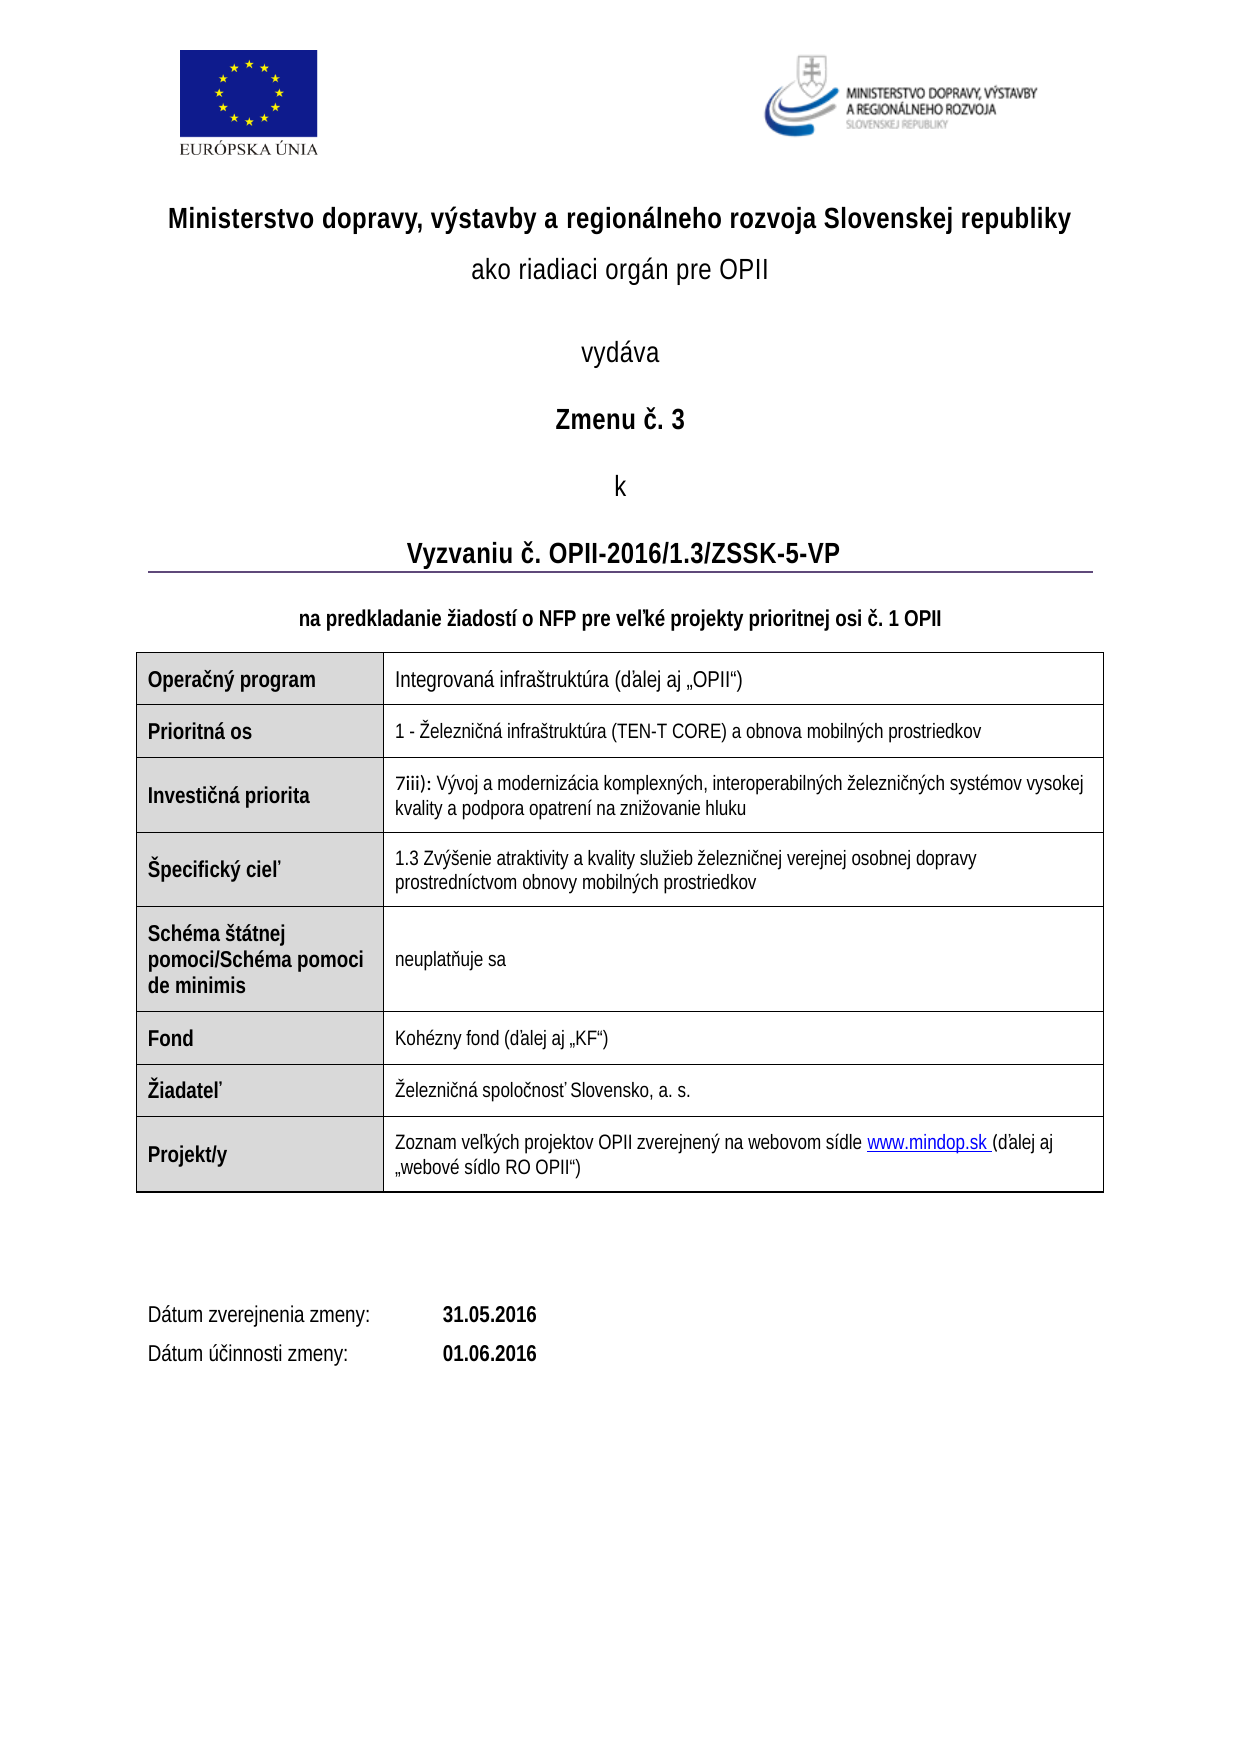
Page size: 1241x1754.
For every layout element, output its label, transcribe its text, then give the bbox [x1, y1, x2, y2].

table_cell Zoznam veľkých projektov OPII zverejnený na webovom sídle www.mindop.sk (ďalej aj „webové sídlo RO OPII“) [384, 1117, 1103, 1191]
table_cell Žiadateľ [137, 1065, 383, 1116]
text Dátum účinnosti zmeny: 01.06.2016 [148, 1340, 1093, 1367]
table_header Integrovaná infraštruktúra (ďalej aj „OPII“) [384, 653, 1103, 704]
table_cell neuplatňuje sa [384, 907, 1103, 1011]
table_cell Prioritná os [137, 705, 383, 757]
text na predkladanie žiadostí o NFP pre veľké projekty prioritnej osi č. 1 OPII [148, 605, 1093, 631]
table_header Operačný program [137, 653, 383, 704]
table_cell 1.3 Zvýšenie atraktivity a kvality služieb železničnej verejnej osobnej dopravy prostredníctvom obnovy mobilných prostriedkov [384, 833, 1103, 906]
table_cell Investičná priorita [137, 758, 383, 832]
text Dátum zverejnenia zmeny: 31.05.2016 [148, 1301, 1093, 1328]
table_cell 7iii): Vývoj a modernizácia komplexných, interoperabilných železničných systémov vysokej kvality a podpora opatrení na znižovanie hluku [384, 758, 1103, 832]
table_cell Fond [137, 1012, 383, 1064]
title vydáva [148, 335, 1093, 369]
title k [148, 469, 1093, 502]
table_cell Kohézny fond (ďalej aj „KF“) [384, 1012, 1103, 1064]
table_cell Špecifický cieľ [137, 833, 383, 906]
picture [179, 50, 318, 148]
table_cell 1 - Železničná infraštruktúra (TEN-T CORE) a obnova mobilných prostriedkov [384, 705, 1103, 757]
title Vyzvaniu č. OPII-2016/1.3/ZSSK-5-VP [148, 536, 1093, 571]
table_cell Schéma štátnej pomoci/Schéma pomoci de minimis [137, 907, 383, 1011]
title Zmenu č. 3 [148, 402, 1093, 436]
title ako riadiaci orgán pre OPII [148, 252, 1093, 285]
table_cell Projekt/y [137, 1117, 383, 1191]
table_cell Železničná spoločnosť Slovensko, a. s. [384, 1065, 1103, 1116]
picture [757, 50, 1043, 148]
title Ministerstvo dopravy, výstavby a regionálneho rozvoja Slovenskej republiky [148, 148, 1093, 235]
